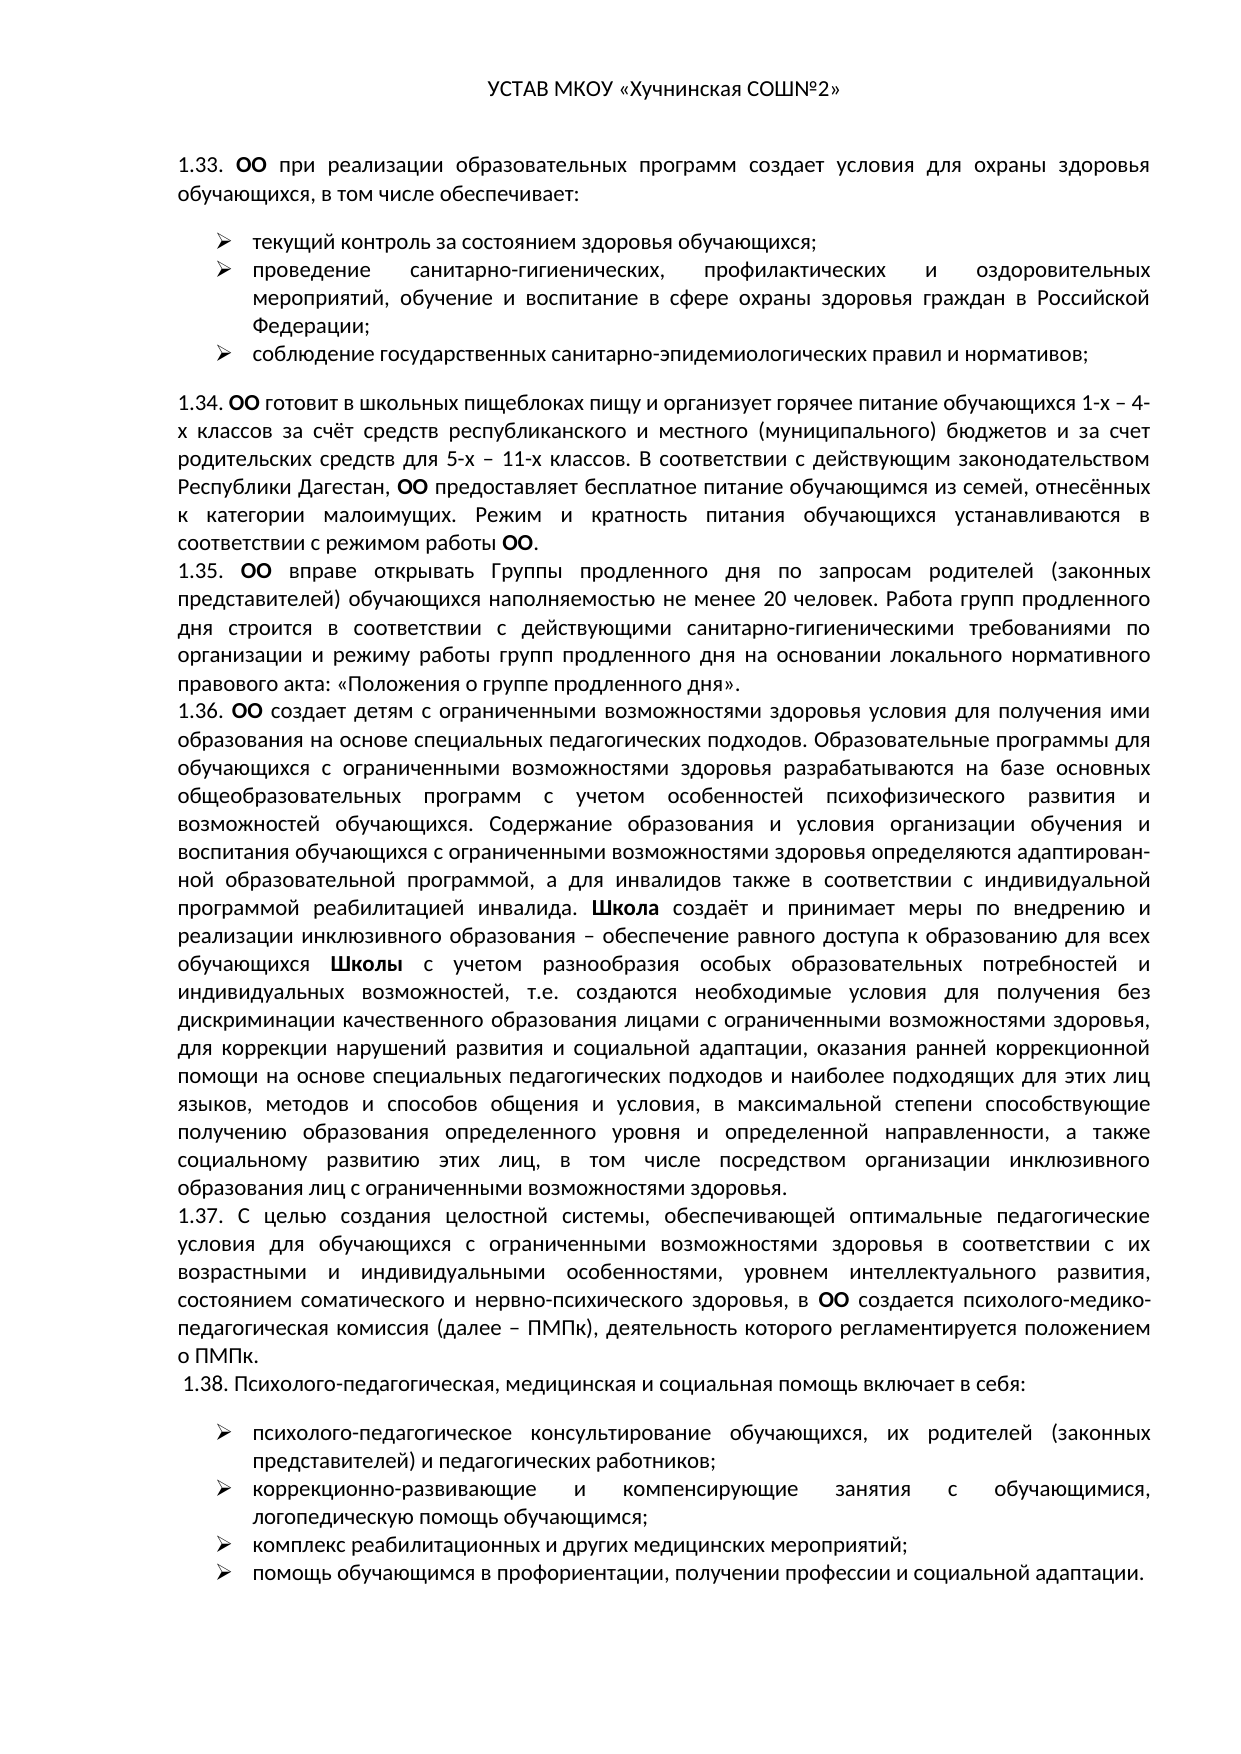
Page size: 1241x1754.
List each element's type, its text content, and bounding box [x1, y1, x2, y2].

text 1.34. ОО готовит в школьных пищеблоках пищу и организует горячее питание обучающихся 1-х – 4-х классов за счёт средств республиканского и местного (муниципального) бюджетов и за счет родительских средств для 5-х – 11-х классов. В соответствии с действующим законодательством Республики Дагестан, ОО предоставляет бесплатное питание обучающимся из семей, отнесённых к категории малоимущих. Режим и кратность питания обучающихся устанавливаются в соответствии с режимом работы ОО. [177, 388, 1152, 557]
list комплекс реабилитационных и других медицинских мероприятий; [215, 1530, 1152, 1558]
list психолого-педагогическое консультирование обучающихся, их родителей (законных представителей) и педагогических работников; [215, 1418, 1152, 1474]
list коррекционно-развивающие и компенсирующие занятия с обучающимися, логопедическую помощь обучающимся; [215, 1474, 1152, 1530]
list проведение санитарно-гигиенических, профилактических и оздоровительных мероприятий, обучение и воспитание в сфере охраны здоровья граждан в Российской Федерации; [215, 256, 1152, 339]
list соблюдение государственных санитарно-эпидемиологических правил и нормативов; [215, 339, 1152, 368]
text 1.37. С целью создания целостной системы, обеспечивающей оптимальные педагогические условия для обучающихся с ограниченными возможностями здоровья в соответствии с их возрастными и индивидуальными особенностями, уровнем интеллектуального развития, состоянием соматического и нервно-психического здоровья, в ОО создается психолого-медико- педагогическая комиссия (далее – ПМПк), деятельность которого регламентируется положением о ПМПк. [177, 1201, 1152, 1369]
text 1.38. Психолого-педагогическая, медицинская и социальная помощь включает в себя: [177, 1369, 1152, 1397]
list текущий контроль за состоянием здоровья обучающихся; [215, 227, 1152, 256]
text 1.35. ОО вправе открывать Группы продленного дня по запросам родителей (законных представителей) обучающихся наполняемостью не менее 20 человек. Работа групп продленного дня строится в соответствии с действующими санитарно-гигиеническими требованиями по организации и режиму работы групп продленного дня на основании локального нормативного правового акта: «Положения о группе продленного дня». [177, 557, 1152, 697]
text 1.33. ОО при реализации образовательных программ создает условия для охраны здоровья обучающихся, в том числе обеспечивает: [177, 151, 1152, 207]
list помощь обучающимся в профориентации, получении профессии и социальной адаптации. [215, 1558, 1152, 1586]
text 1.36. ОО создает детям с ограниченными возможностями здоровья условия для получения ими образования на основе специальных педагогических подходов. Образовательные программы для обучающихся с ограниченными возможностями здоровья разрабатываются на базе основных общеобразовательных программ с учетом особенностей психофизического развития и возможностей обучающихся. Содержание образования и условия организации обучения и воспитания обучающихся с ограниченными возможностями здоровья определяются адаптирован- ной образовательной программой, а для инвалидов также в соответствии с индивидуальной программой реабилитацией инвалида. Школа создаёт и принимает меры по внедрению и реализации инклюзивного образования – обеспечение равного доступа к образованию для всех обучающихся Школы с учетом разнообразия особых образовательных потребностей и индивидуальных возможностей, т.е. создаются необходимые условия для получения без дискриминации качественного образования лицами с ограниченными возможностями здоровья, для коррекции нарушений развития и социальной адаптации, оказания ранней коррекционной помощи на основе специальных педагогических подходов и наиболее подходящих для этих лиц языков, методов и способов общения и условия, в максимальной степени способствующие получению образования определенного уровня и определенной направленности, а также социальному развитию этих лиц, в том числе посредством организации инклюзивного образования лиц с ограниченными возможностями здоровья. [177, 697, 1152, 1201]
